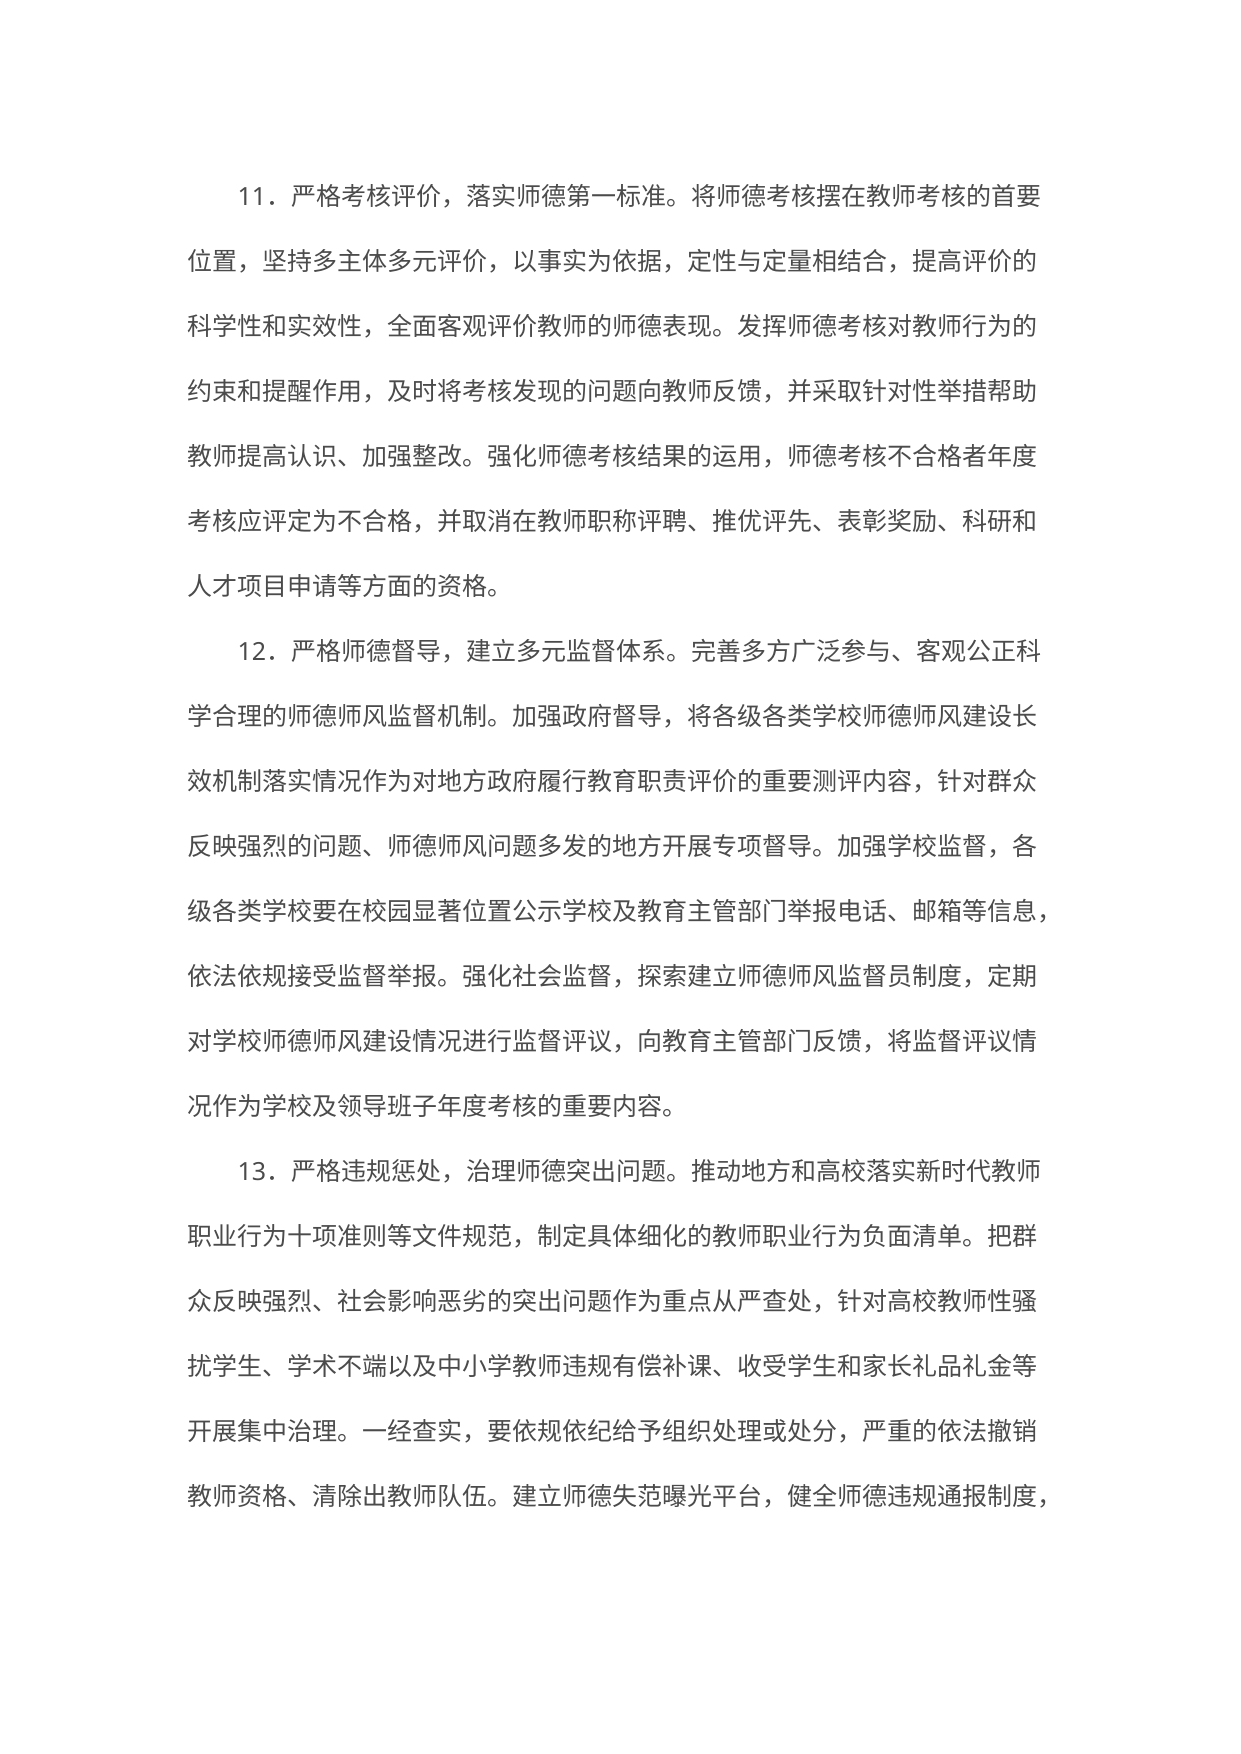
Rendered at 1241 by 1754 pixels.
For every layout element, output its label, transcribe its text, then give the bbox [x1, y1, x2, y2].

text 11．严格考核评价，落实师德第一标准。将师德考核摆在教师考核的首要位置，坚持多主体多元评价，以事实为依据，定性与定量相结合，提高评价的科学性和实效性，全面客观评价教师的师德表现。发挥师德考核对教师行为的约束和提醒作用，及时将考核发现的问题向教师反馈，并采取针对性举措帮助教师提高认识、加强整改。强化师德考核结果的运用，师德考核不合格者年度考核应评定为不合格，并取消在教师职称评聘、推优评先、表彰奖励、科研和人才项目申请等方面的资格。 [187, 162, 1053, 617]
text 12．严格师德督导，建立多元监督体系。完善多方广泛参与、客观公正科学合理的师德师风监督机制。加强政府督导，将各级各类学校师德师风建设长效机制落实情况作为对地方政府履行教育职责评价的重要测评内容，针对群众反映强烈的问题、师德师风问题多发的地方开展专项督导。加强学校监督，各级各类学校要在校园显著位置公示学校及教育主管部门举报电话、邮箱等信息，依法依规接受监督举报。强化社会监督，探索建立师德师风监督员制度，定期对学校师德师风建设情况进行监督评议，向教育主管部门反馈，将监督评议情况作为学校及领导班子年度考核的重要内容。 [187, 617, 1053, 1137]
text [187, 1137, 1053, 1527]
